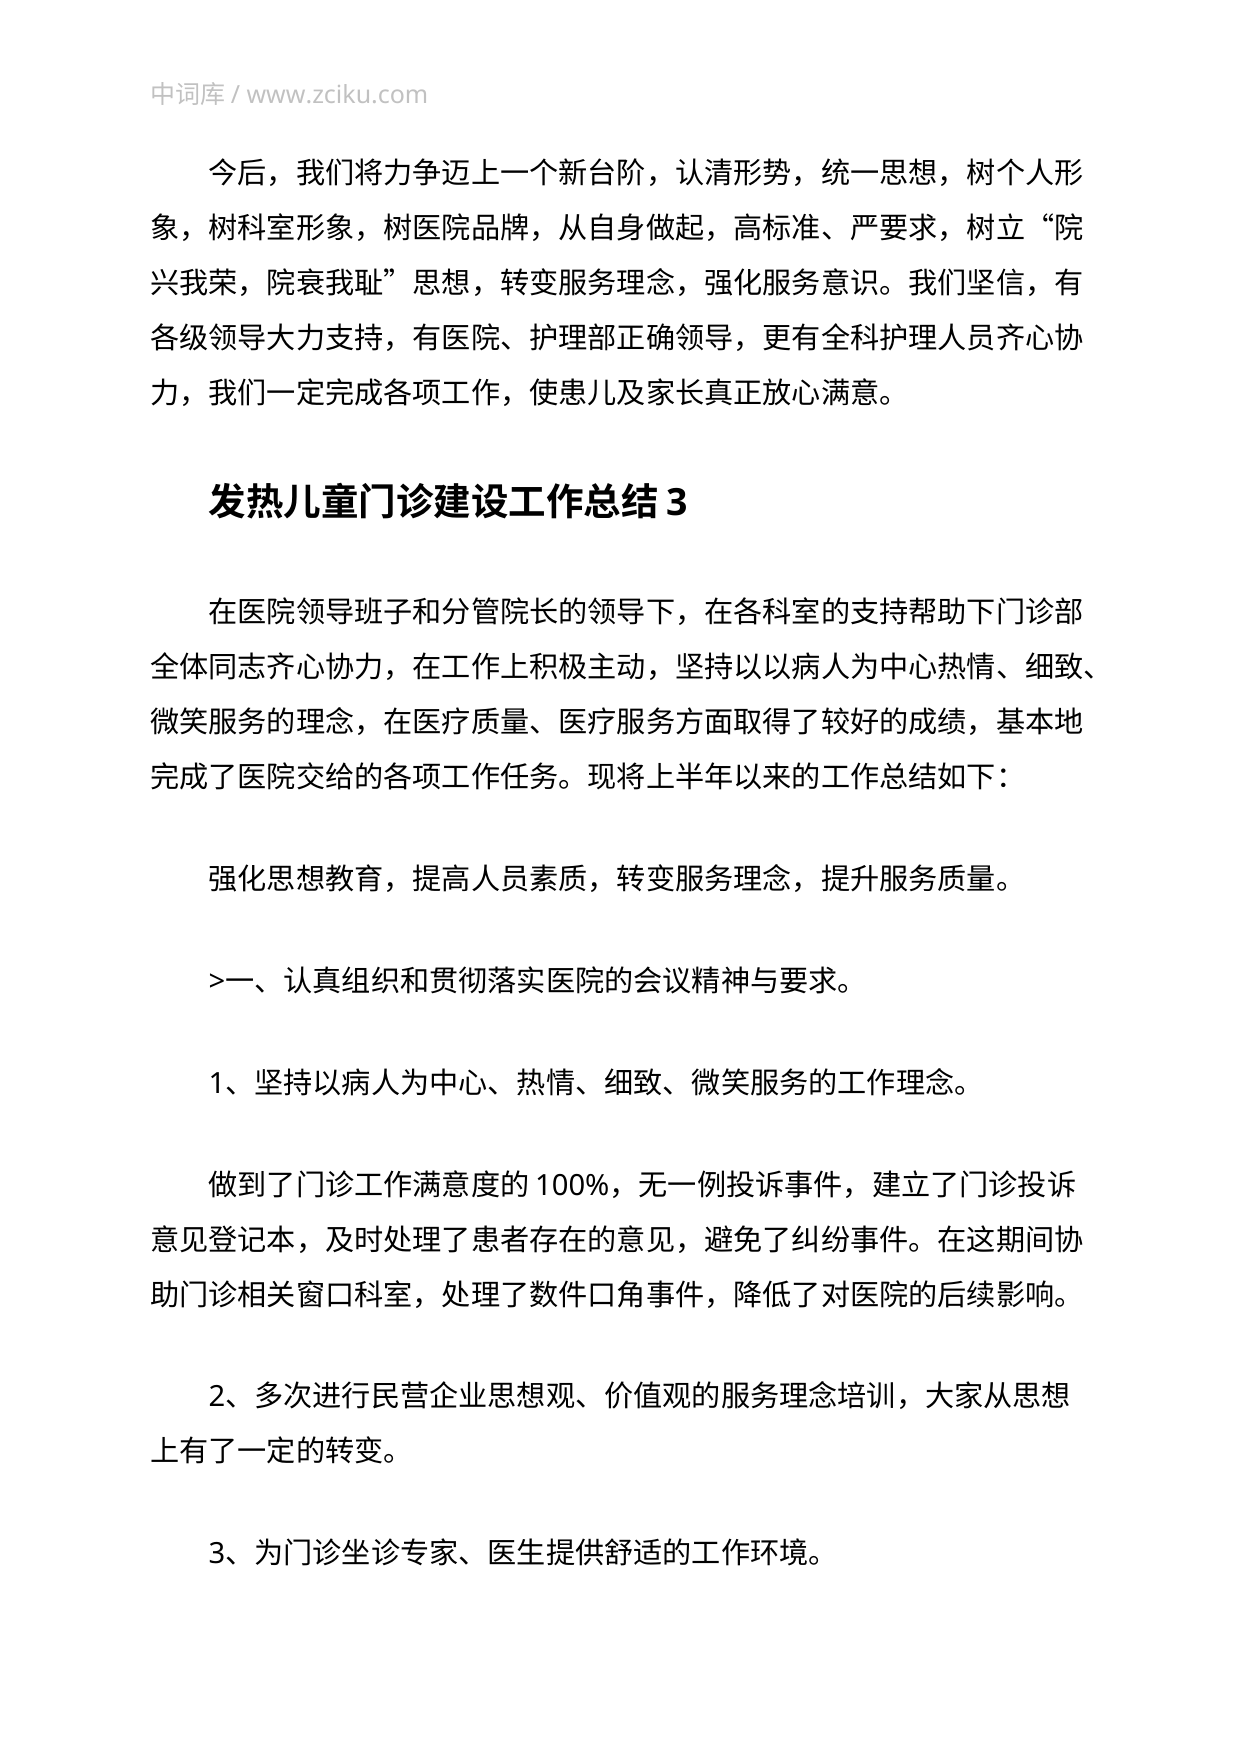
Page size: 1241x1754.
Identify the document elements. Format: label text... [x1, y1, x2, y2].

text 在医院领导班子和分管院长的领导下，在各科室的支持帮助下门诊部全体同志齐心协力，在工作上积极主动，坚持以以病人为中心热情、细致、微笑服务的理念，在医疗质量、医疗服务方面取得了较好的成绩，基本地完成了医院交给的各项工作任务。现将上半年以来的工作总结如下： [150, 589, 1090, 796]
text >一、认真组织和贯彻落实医院的会议精神与要求。 [150, 957, 1090, 999]
text 发热儿童门诊建设工作总结3 [150, 471, 1090, 526]
text 1、坚持以病人为中心、热情、细致、微笑服务的工作理念。 [150, 1059, 1090, 1102]
text 做到了门诊工作满意度的100%，无一例投诉事件，建立了门诊投诉意见登记本，及时处理了患者存在的意见，避免了纠纷事件。在这期间协助门诊相关窗口科室，处理了数件口角事件，降低了对医院的后续影响。 [150, 1161, 1090, 1313]
text 强化思想教育，提高人员素质，转变服务理念，提升服务质量。 [150, 855, 1090, 898]
text 2、多次进行民营企业思想观、价值观的服务理念培训，大家从思想上有了一定的转变。 [150, 1373, 1090, 1470]
text 今后，我们将力争迈上一个新台阶，认清形势，统一思想，树个人形象，树科室形象，树医院品牌，从自身做起，高标准、严要求，树立“院兴我荣，院衰我耻”思想，转变服务理念，强化服务意识。我们坚信，有各级领导大力支持，有医院、护理部正确领导，更有全科护理人员齐心协力，我们一定完成各项工作，使患儿及家长真正放心满意。 [150, 150, 1090, 412]
text 3、为门诊坐诊专家、医生提供舒适的工作环境。 [150, 1529, 1090, 1572]
